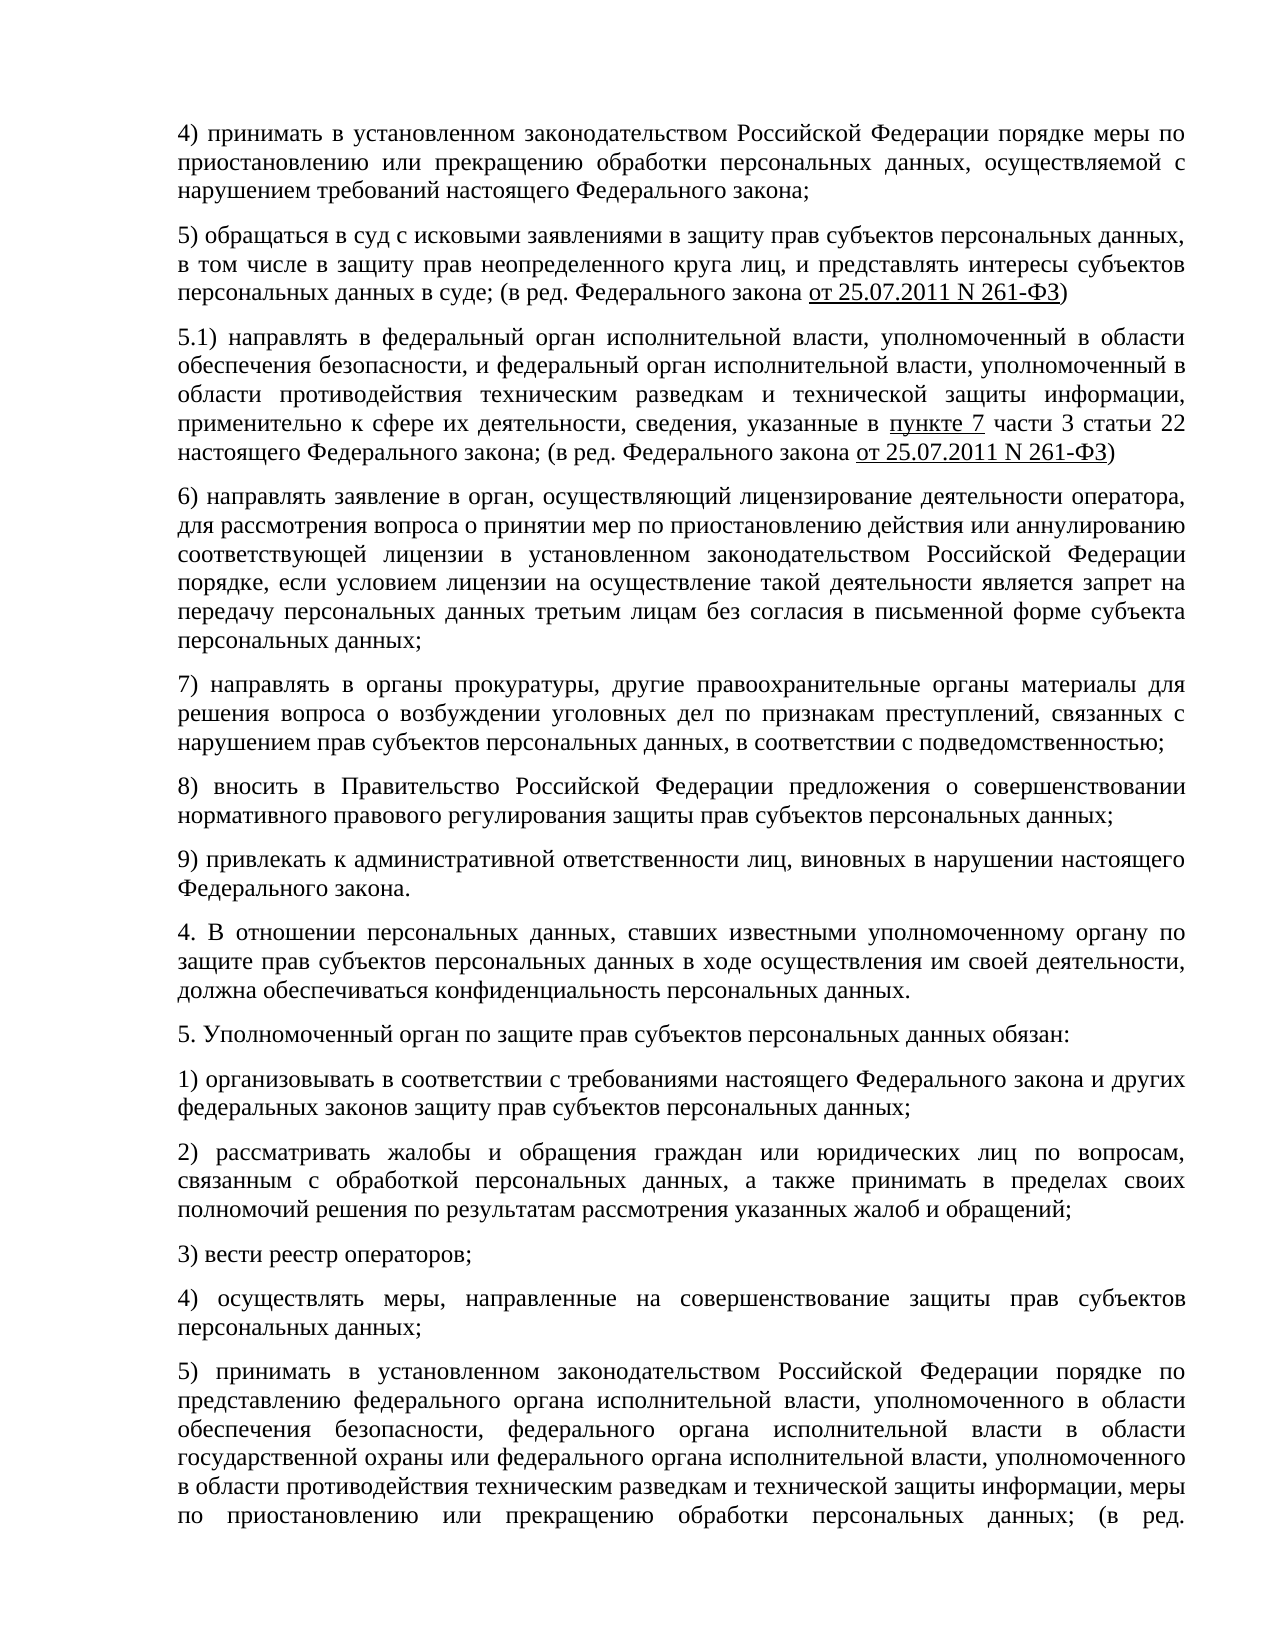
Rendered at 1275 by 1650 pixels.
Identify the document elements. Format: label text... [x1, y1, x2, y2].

text 4. В отношении персональных данных, ставших известными уполномоченному органу по защите прав субъектов персональных данных в ходе осуществления им своей деятельности, должна обеспечиваться конфиденциальность персональных данных. [177, 917, 1186, 1004]
text 4) осуществлять меры, направленные на совершенствование защиты прав субъектов персональных данных; [177, 1283, 1186, 1341]
text 4) принимать в установленном законодательством Российской Федерации порядке меры по приостановлению или прекращению обработки персональных данных, осуществляемой с нарушением требований настоящего Федерального закона; [177, 118, 1186, 204]
text 8) вносить в Правительство Российской Федерации предложения о совершенствовании нормативного правового регулирования защиты прав субъектов персональных данных; [177, 771, 1186, 829]
text 7) направлять в органы прокуратуры, другие правоохранительные органы материалы для решения вопроса о возбуждении уголовных дел по признакам преступлений, связанных с нарушением прав субъектов персональных данных, в соответствии с подведомственностью; [177, 669, 1186, 756]
text 1) организовывать в соответствии с требованиями настоящего Федерального закона и других федеральных законов защиту прав субъектов персональных данных; [177, 1064, 1186, 1121]
text 5. Уполномоченный орган по защите прав субъектов персональных данных обязан: [177, 1019, 1186, 1048]
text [177, 1356, 1186, 1529]
text 5) обращаться в суд с исковыми заявлениями в защиту прав субъектов персональных данных, в том числе в защиту прав неопределенного круга лиц, и представлять интересы субъектов персональных данных в суде; (в ред. Федерального закона от 25.07.2011 N 261-ФЗ) [177, 220, 1186, 306]
text 5.1) направлять в федеральный орган исполнительной власти, уполномоченный в области обеспечения безопасности, и федеральный орган исполнительной власти, уполномоченный в области противодействия техническим разведкам и технической защиты информации, применительно к сфере их деятельности, сведения, указанные в пункте 7 части 3 статьи 22 настоящего Федерального закона; (в ред. Федерального закона от 25.07.2011 N 261-ФЗ) [177, 322, 1186, 466]
text 9) привлекать к административной ответственности лиц, виновных в нарушении настоящего Федерального закона. [177, 844, 1186, 902]
text 2) рассматривать жалобы и обращения граждан или юридических лиц по вопросам, связанным с обработкой персональных данных, а также принимать в пределах своих полномочий решения по результатам рассмотрения указанных жалоб и обращений; [177, 1137, 1186, 1223]
text 3) вести реестр операторов; [177, 1239, 1186, 1267]
text 6) направлять заявление в орган, осуществляющий лицензирование деятельности оператора, для рассмотрения вопроса о принятии мер по приостановлению действия или аннулированию соответствующей лицензии в установленном законодательством Российской Федерации порядке, если условием лицензии на осуществление такой деятельности является запрет на передачу персональных данных третьим лицам без согласия в письменной форме субъекта персональных данных; [177, 481, 1186, 654]
